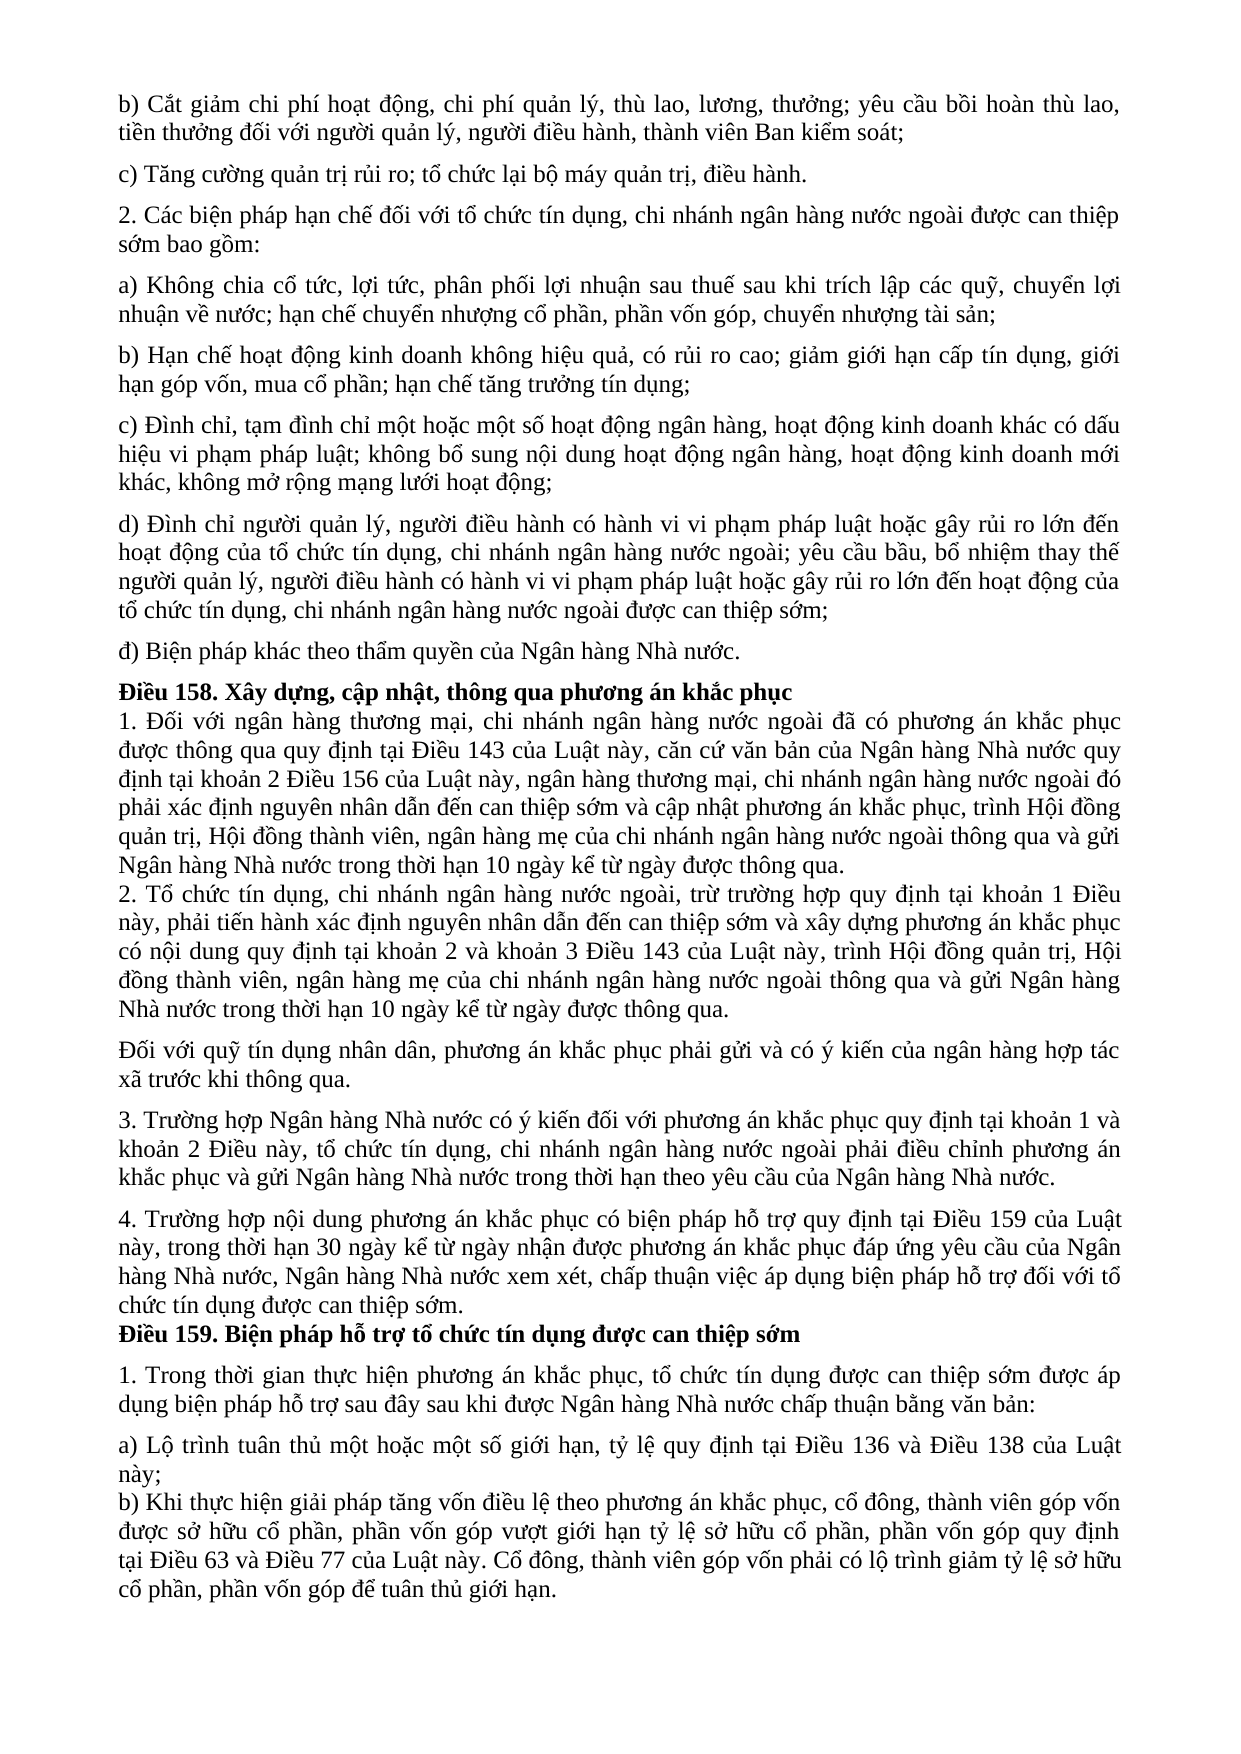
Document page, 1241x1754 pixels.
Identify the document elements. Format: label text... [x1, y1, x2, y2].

text Đối với quỹ tín dụng nhân dân, phương án khắc phục phải gửi và có ý kiến của ngân hàng hợp tác xã trước khi thông qua. [118, 1035, 1122, 1092]
text đ) Biện pháp khác theo thẩm quyền của Ngân hàng Nhà nước. [118, 636, 1122, 665]
text 1. Trong thời gian thực hiện phương án khắc phục, tổ chức tín dụng được can thiệp sớm được áp dụng biện pháp hỗ trợ sau đây sau khi được Ngân hàng Nhà nước chấp thuận bằng văn bản: [118, 1360, 1122, 1417]
text a) Lộ trình tuân thủ một hoặc một số giới hạn, tỷ lệ quy định tại Điều 136 và Điều 138 của Luật này; [118, 1430, 1122, 1487]
text 4. Trường hợp nội dung phương án khắc phục có biện pháp hỗ trợ quy định tại Điều 159 của Luật này, trong thời hạn 30 ngày kể từ ngày nhận được phương án khắc phục đáp ứng yêu cầu của Ngân hàng Nhà nước, Ngân hàng Nhà nước xem xét, chấp thuận việc áp dụng biện pháp hỗ trợ đối với tổ chức tín dụng được can thiệp sớm. [118, 1204, 1122, 1319]
text 1. Đối với ngân hàng thương mại, chi nhánh ngân hàng nước ngoài đã có phương án khắc phục được thông qua quy định tại Điều 143 của Luật này, căn cứ văn bản của Ngân hàng Nhà nước quy định tại khoản 2 Điều 156 của Luật này, ngân hàng thương mại, chi nhánh ngân hàng nước ngoài đó phải xác định nguyên nhân dẫn đến can thiệp sớm và cập nhật phương án khắc phục, trình Hội đồng quản trị, Hội đồng thành viên, ngân hàng mẹ của chi nhánh ngân hàng nước ngoài thông qua và gửi Ngân hàng Nhà nước trong thời hạn 10 ngày kể từ ngày được thông qua. [118, 706, 1122, 879]
text d) Đình chỉ người quản lý, người điều hành có hành vi vi phạm pháp luật hoặc gây rủi ro lớn đến hoạt động của tổ chức tín dụng, chi nhánh ngân hàng nước ngoài; yêu cầu bầu, bổ nhiệm thay thế người quản lý, người điều hành có hành vi vi phạm pháp luật hoặc gây rủi ro lớn đến hoạt động của tổ chức tín dụng, chi nhánh ngân hàng nước ngoài được can thiệp sớm; [118, 509, 1122, 624]
text c) Đình chỉ, tạm đình chỉ một hoặc một số hoạt động ngân hàng, hoạt động kinh doanh khác có dấu hiệu vi phạm pháp luật; không bổ sung nội dung hoạt động ngân hàng, hoạt động kinh doanh mới khác, không mở rộng mạng lưới hoạt động; [118, 410, 1122, 496]
text c) Tăng cường quản trị rủi ro; tổ chức lại bộ máy quản trị, điều hành. [118, 159, 1122, 187]
text 2. Các biện pháp hạn chế đối với tổ chức tín dụng, chi nhánh ngân hàng nước ngoài được can thiệp sớm bao gồm: [118, 200, 1122, 257]
text b) Hạn chế hoạt động kinh doanh không hiệu quả, có rủi ro cao; giảm giới hạn cấp tín dụng, giới hạn góp vốn, mua cổ phần; hạn chế tăng trưởng tín dụng; [118, 340, 1122, 397]
text 2. Tổ chức tín dụng, chi nhánh ngân hàng nước ngoài, trừ trường hợp quy định tại khoản 1 Điều này, phải tiến hành xác định nguyên nhân dẫn đến can thiệp sớm và xây dựng phương án khắc phục có nội dung quy định tại khoản 2 và khoản 3 Điều 143 của Luật này, trình Hội đồng quản trị, Hội đồng thành viên, ngân hàng mẹ của chi nhánh ngân hàng nước ngoài thông qua và gửi Ngân hàng Nhà nước trong thời hạn 10 ngày kể từ ngày được thông qua. [118, 879, 1122, 1022]
text b) Cắt giảm chi phí hoạt động, chi phí quản lý, thù lao, lương, thưởng; yêu cầu bồi hoàn thù lao, tiền thưởng đối với người quản lý, người điều hành, thành viên Ban kiểm soát; [118, 89, 1122, 146]
text b) Khi thực hiện giải pháp tăng vốn điều lệ theo phương án khắc phục, cổ đông, thành viên góp vốn được sở hữu cổ phần, phần vốn góp vượt giới hạn tỷ lệ sở hữu cổ phần, phần vốn góp quy định tại Điều 63 và Điều 77 của Luật này. Cổ đông, thành viên góp vốn phải có lộ trình giảm tỷ lệ sở hữu cổ phần, phần vốn góp để tuân thủ giới hạn. [118, 1487, 1122, 1602]
text 3. Trường hợp Ngân hàng Nhà nước có ý kiến đối với phương án khắc phục quy định tại khoản 1 và khoản 2 Điều này, tổ chức tín dụng, chi nhánh ngân hàng nước ngoài phải điều chỉnh phương án khắc phục và gửi Ngân hàng Nhà nước trong thời hạn theo yêu cầu của Ngân hàng Nhà nước. [118, 1105, 1122, 1191]
text a) Không chia cổ tức, lợi tức, phân phối lợi nhuận sau thuế sau khi trích lập các quỹ, chuyển lợi nhuận về nước; hạn chế chuyển nhượng cổ phần, phần vốn góp, chuyển nhượng tài sản; [118, 270, 1122, 327]
text Điều 159. Biện pháp hỗ trợ tổ chức tín dụng được can thiệp sớm [118, 1319, 1122, 1347]
text Điều 158. Xây dựng, cập nhật, thông qua phương án khắc phục [118, 677, 1122, 706]
